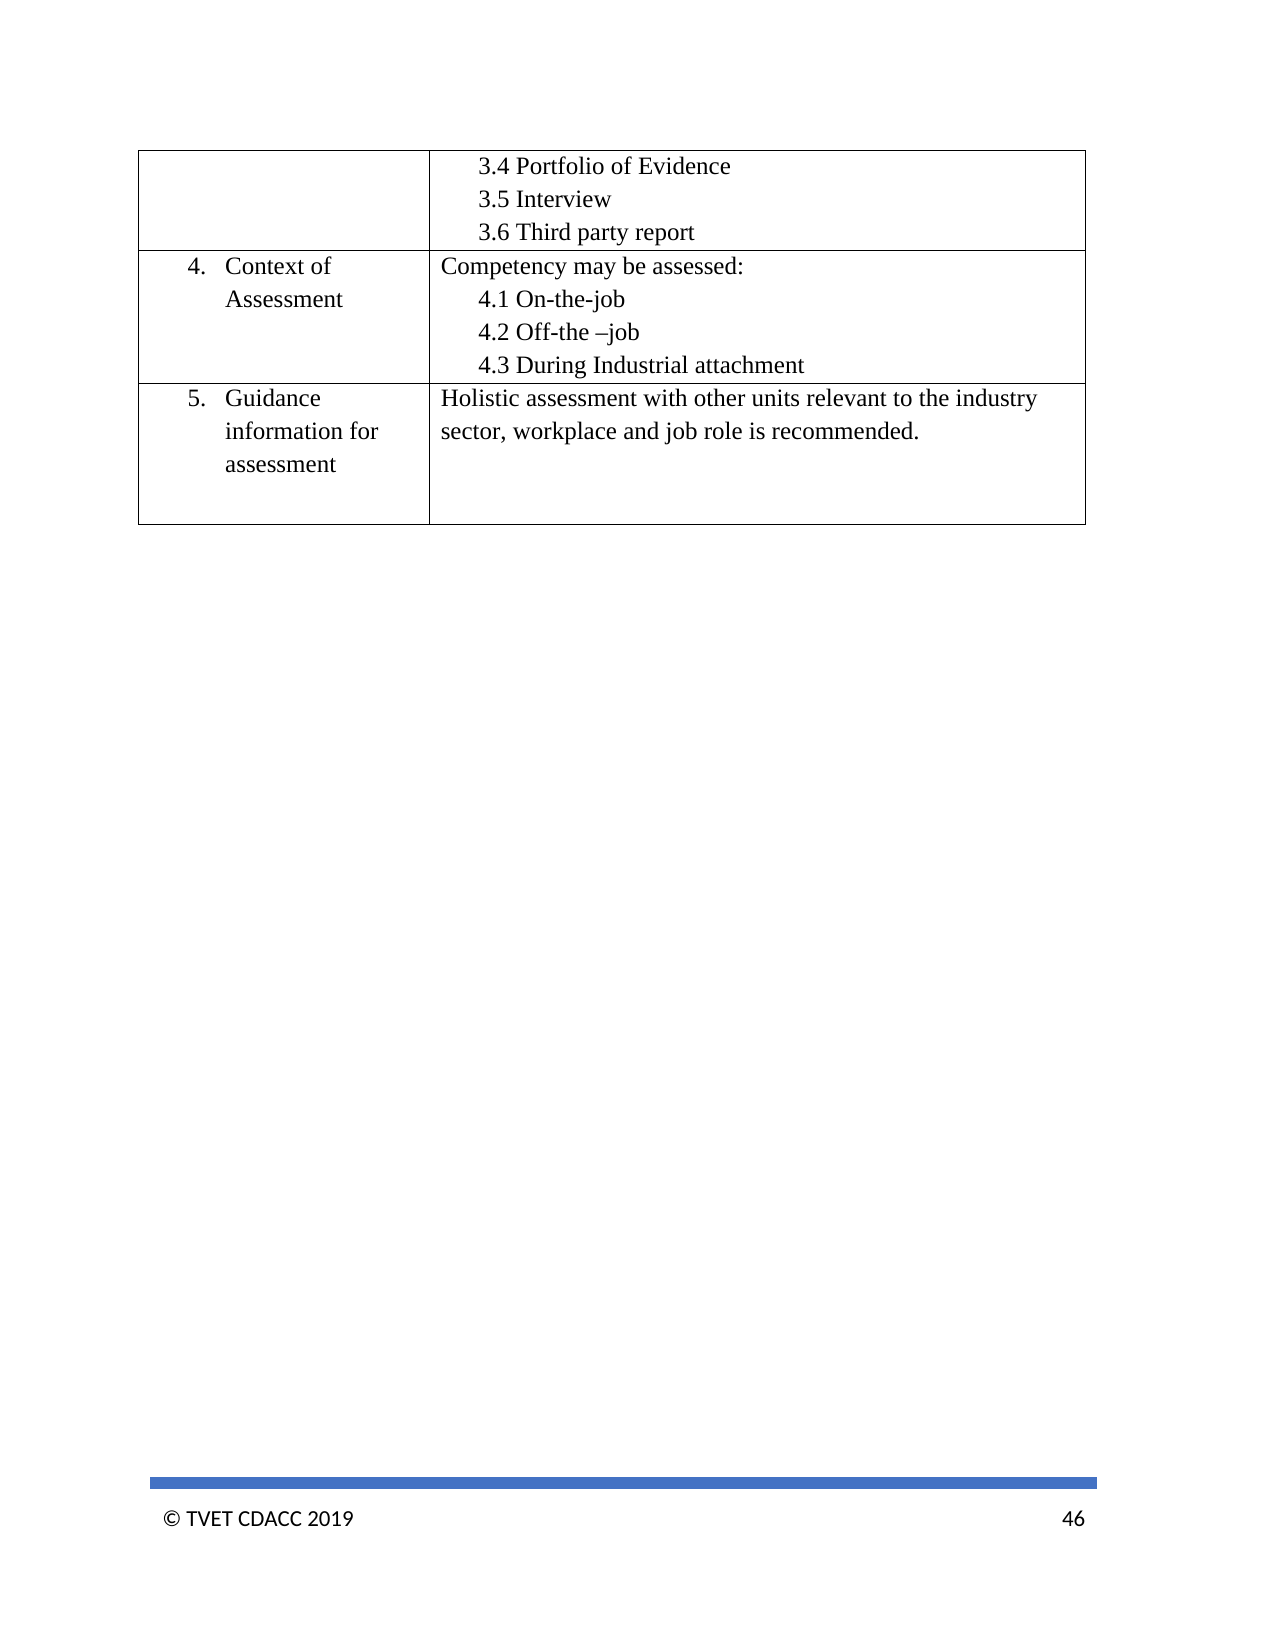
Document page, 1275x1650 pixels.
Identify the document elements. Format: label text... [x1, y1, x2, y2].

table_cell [430, 151, 1085, 250]
table_cell Guidance information for assessment [139, 384, 429, 524]
table_cell Context of Assessment [139, 251, 429, 382]
table_cell Holistic assessment with other units relevant to the industry sector, workplace and job role is recommended. [430, 384, 1085, 524]
table_cell Competency may be assessed: On-the-job Off-the –job During Industrial attachment [430, 251, 1085, 382]
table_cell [139, 151, 429, 250]
